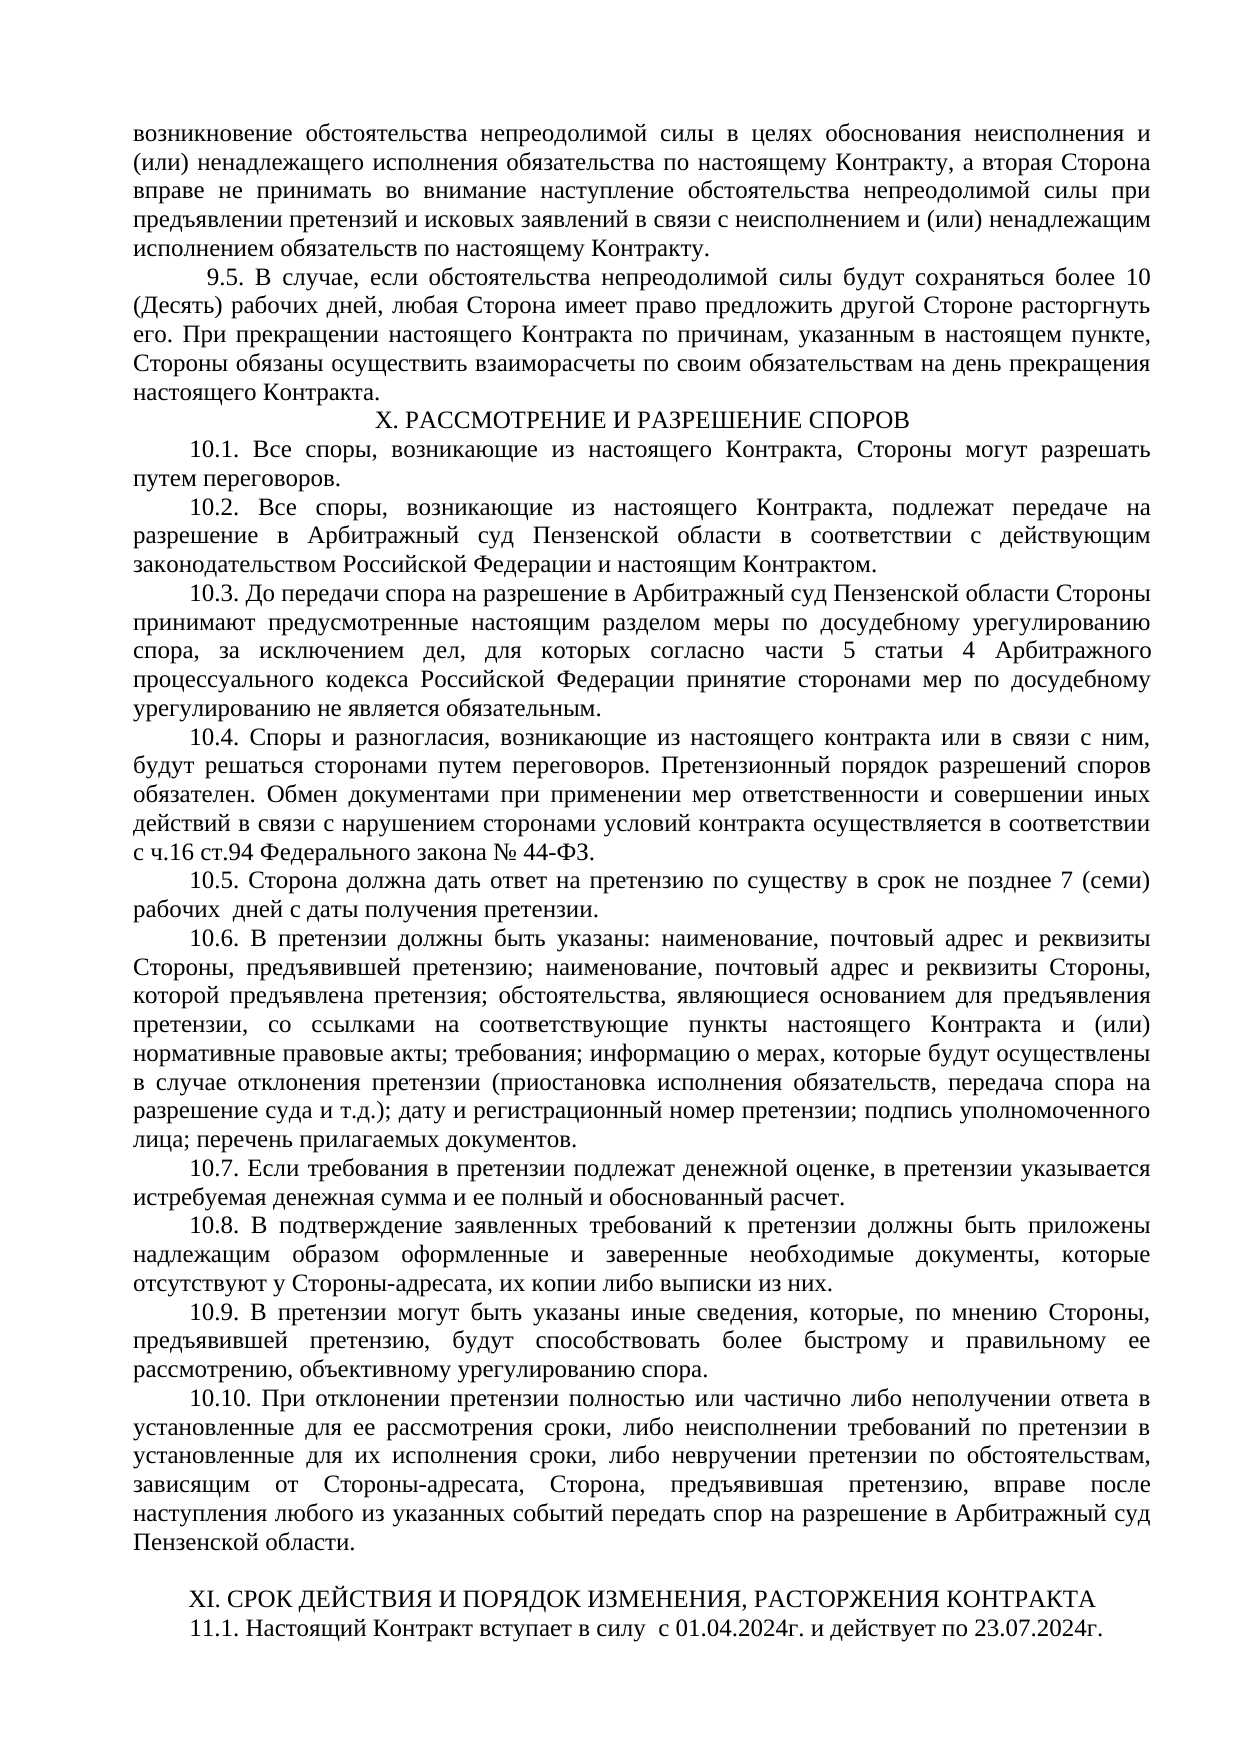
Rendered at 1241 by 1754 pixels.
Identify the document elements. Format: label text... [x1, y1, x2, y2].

text 9.5. В случае, если обстоятельства непреодолимой силы будут сохраняться более 10 (Десять) рабочих дней, любая Сторона имеет право предложить другой Стороне расторгнуть его. При прекращении настоящего Контракта по причинам, указанным в настоящем пункте, Стороны обязаны осуществить взаиморасчеты по своим обязательствам на день прекращения настоящего Контракта. [133, 262, 1152, 406]
text 10.2. Все споры, возникающие из настоящего Контракта, подлежат передаче на разрешение в Арбитражный суд Пензенской области в соответствии с действующим законодательством Российской Федерации и настоящим Контрактом. [133, 492, 1152, 578]
text 11.1. Настоящий Контракт вступает в силу с 01.04.2024г. и действует по 23.07.2024г. [133, 1613, 1152, 1642]
text 10.7. Если требования в претензии подлежат денежной оценке, в претензии указывается истребуемая денежная сумма и ее полный и обоснованный расчет. [133, 1153, 1152, 1211]
text 10.8. В подтверждение заявленных требований к претензии должны быть приложены надлежащим образом оформленные и заверенные необходимые документы, которые отсутствуют у Стороны-адресата, их копии либо выписки из них. [133, 1211, 1152, 1297]
text 10.4. Споры и разногласия, возникающие из настоящего контракта или в связи с ним, будут решаться сторонами путем переговоров. Претензионный порядок разрешений споров обязателен. Обмен документами при применении мер ответственности и совершении иных действий в связи с нарушением сторонами условий контракта осуществляется в соответствии с ч.16 ст.94 Федерального закона № 44-ФЗ. [133, 722, 1152, 866]
text 10.3. До передачи спора на разрешение в Арбитражный суд Пензенской области Стороны принимают предусмотренные настоящим разделом меры по досудебному урегулированию спора, за исключением дел, для которых согласно части 5 статьи 4 Арбитражного процессуального кодекса Российской Федерации принятие сторонами мер по досудебному урегулированию не является обязательным. [133, 578, 1152, 722]
text XI. СРОК ДЕЙСТВИЯ И ПОРЯДОК ИЗМЕНЕНИЯ, РАСТОРЖЕНИЯ КОНТРАКТА [133, 1584, 1152, 1613]
text 10.9. В претензии могут быть указаны иные сведения, которые, по мнению Стороны, предъявившей претензию, будут способствовать более быстрому и правильному ее рассмотрению, объективному урегулированию спора. [133, 1297, 1152, 1383]
text X. РАССМОТРЕНИЕ И РАЗРЕШЕНИЕ СПОРОВ [133, 406, 1152, 434]
text 10.5. Сторона должна дать ответ на претензию по существу в срок не позднее 7 (семи) рабочих дней с даты получения претензии. [133, 866, 1152, 923]
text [133, 118, 1152, 262]
text 10.10. При отклонении претензии полностью или частично либо неполучении ответа в установленные для ее рассмотрения сроки, либо неисполнении требований по претензии в установленные для их исполнения сроки, либо невручении претензии по обстоятельствам, зависящим от Стороны-адресата, Сторона, предъявившая претензию, вправе после наступления любого из указанных событий передать спор на разрешение в Арбитражный суд Пензенской области. [133, 1383, 1152, 1556]
text 10.6. В претензии должны быть указаны: наименование, почтовый адрес и реквизиты Стороны, предъявившей претензию; наименование, почтовый адрес и реквизиты Стороны, которой предъявлена претензия; обстоятельства, являющиеся основанием для предъявления претензии, со ссылками на соответствующие пункты настоящего Контракта и (или) нормативные правовые акты; требования; информацию о мерах, которые будут осуществлены в случае отклонения претензии (приостановка исполнения обязательств, передача спора на разрешение суда и т.д.); дату и регистрационный номер претензии; подпись уполномоченного лица; перечень прилагаемых документов. [133, 923, 1152, 1153]
text 10.1. Все споры, возникающие из настоящего Контракта, Стороны могут разрешать путем переговоров. [133, 434, 1152, 492]
